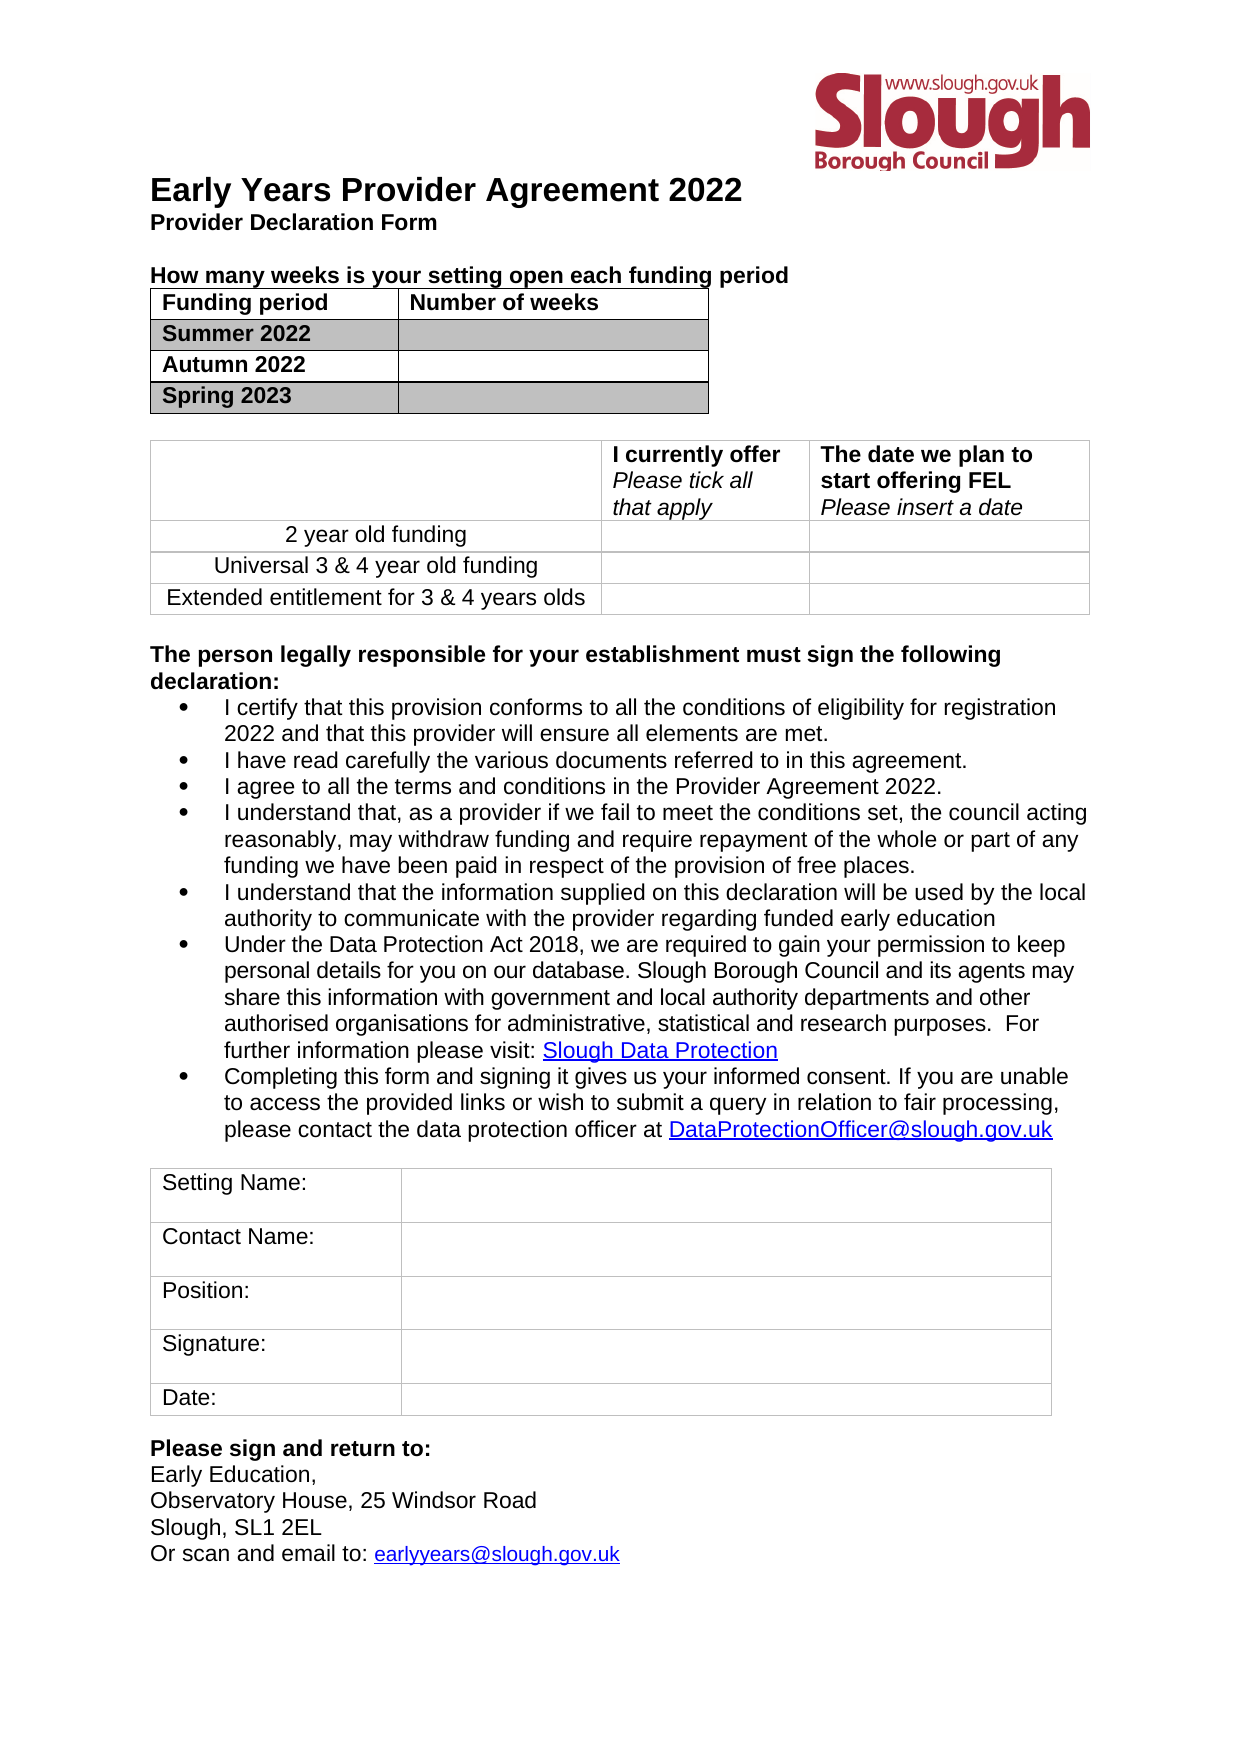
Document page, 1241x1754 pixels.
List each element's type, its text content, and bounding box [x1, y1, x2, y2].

list I have read carefully the various documents referred to in this agreement. [179, 747, 1090, 773]
table_cell [602, 553, 809, 583]
text Slough, SL1 2EL [150, 1514, 1090, 1540]
list I certify that this provision conforms to all the conditions of eligibility for registration 2022 and that this provider will ensure all elements are met. [179, 694, 1090, 747]
table_cell Universal 3 & 4 year old funding [151, 553, 601, 583]
table_header The date we plan to start offering FEL Please insert a date [810, 441, 1089, 520]
table_cell Signature: [151, 1330, 401, 1383]
table_cell Position: [151, 1277, 401, 1329]
table_cell [399, 351, 708, 381]
table_cell Spring 2023 [151, 383, 398, 413]
table_cell 2 year old funding [151, 521, 601, 551]
table_cell [399, 320, 708, 350]
table_cell [810, 553, 1089, 583]
table_cell [602, 584, 809, 614]
table_cell Autumn 2022 [151, 351, 398, 381]
table_cell [402, 1223, 1051, 1276]
text How many weeks is your setting open each funding period [150, 262, 1090, 288]
table_cell [602, 521, 809, 551]
table_header Setting Name: [151, 1169, 401, 1222]
table_header [402, 1169, 1051, 1222]
table_cell Extended entitlement for 3 & 4 years olds [151, 584, 601, 614]
list I understand that the information supplied on this declaration will be used by the local authority to communicate with the provider regarding funded early education [179, 878, 1090, 931]
table_cell [810, 584, 1089, 614]
list I understand that, as a provider if we fail to meet the conditions set, the council acting reasonably, may withdraw funding and require repayment of the whole or part of any funding we have been paid in respect of the provision of free places. [179, 799, 1090, 878]
text The person legally responsible for your establishment must sign the following declaration: [150, 641, 1090, 694]
table_cell [402, 1330, 1051, 1383]
picture [815, 73, 1091, 171]
table_cell [402, 1277, 1051, 1329]
text Observatory House, 25 Windsor Road [150, 1487, 1090, 1514]
list I agree to all the terms and conditions in the Provider Agreement 2022. [179, 773, 1090, 799]
text Early Education, [150, 1461, 1090, 1487]
text Or scan and email to: earlyyears@slough.gov.uk [150, 1540, 1090, 1566]
table_cell [402, 1384, 1051, 1414]
text Provider Declaration Form [150, 209, 1090, 235]
table_cell Date: [151, 1384, 401, 1414]
table_cell Contact Name: [151, 1223, 401, 1276]
table_header Number of weeks [399, 289, 708, 319]
table_header Funding period [151, 289, 398, 319]
text Early Years Provider Agreement 2022 [150, 170, 1090, 209]
table_cell Summer 2022 [151, 320, 398, 350]
table_header [151, 441, 601, 520]
list Under the Data Protection Act 2018, we are required to gain your permission to keep personal details for you on our database. Slough Borough Council and its agents may share this information with government and local authority departments and other authorised organisations for administrative, statistical and research purposes. For further information please visit: Slough Data Protection [179, 931, 1090, 1063]
table_cell [810, 521, 1089, 551]
text Please sign and return to: [150, 1435, 1090, 1461]
table_cell [399, 383, 708, 413]
list Completing this form and signing it gives us your informed consent. If you are unable to access the provided links or wish to submit a query in relation to fair processing, please contact the data protection officer at DataProtectionOfficer@slough.gov.uk [179, 1063, 1090, 1142]
table_header I currently offer Please tick all that apply [602, 441, 809, 520]
